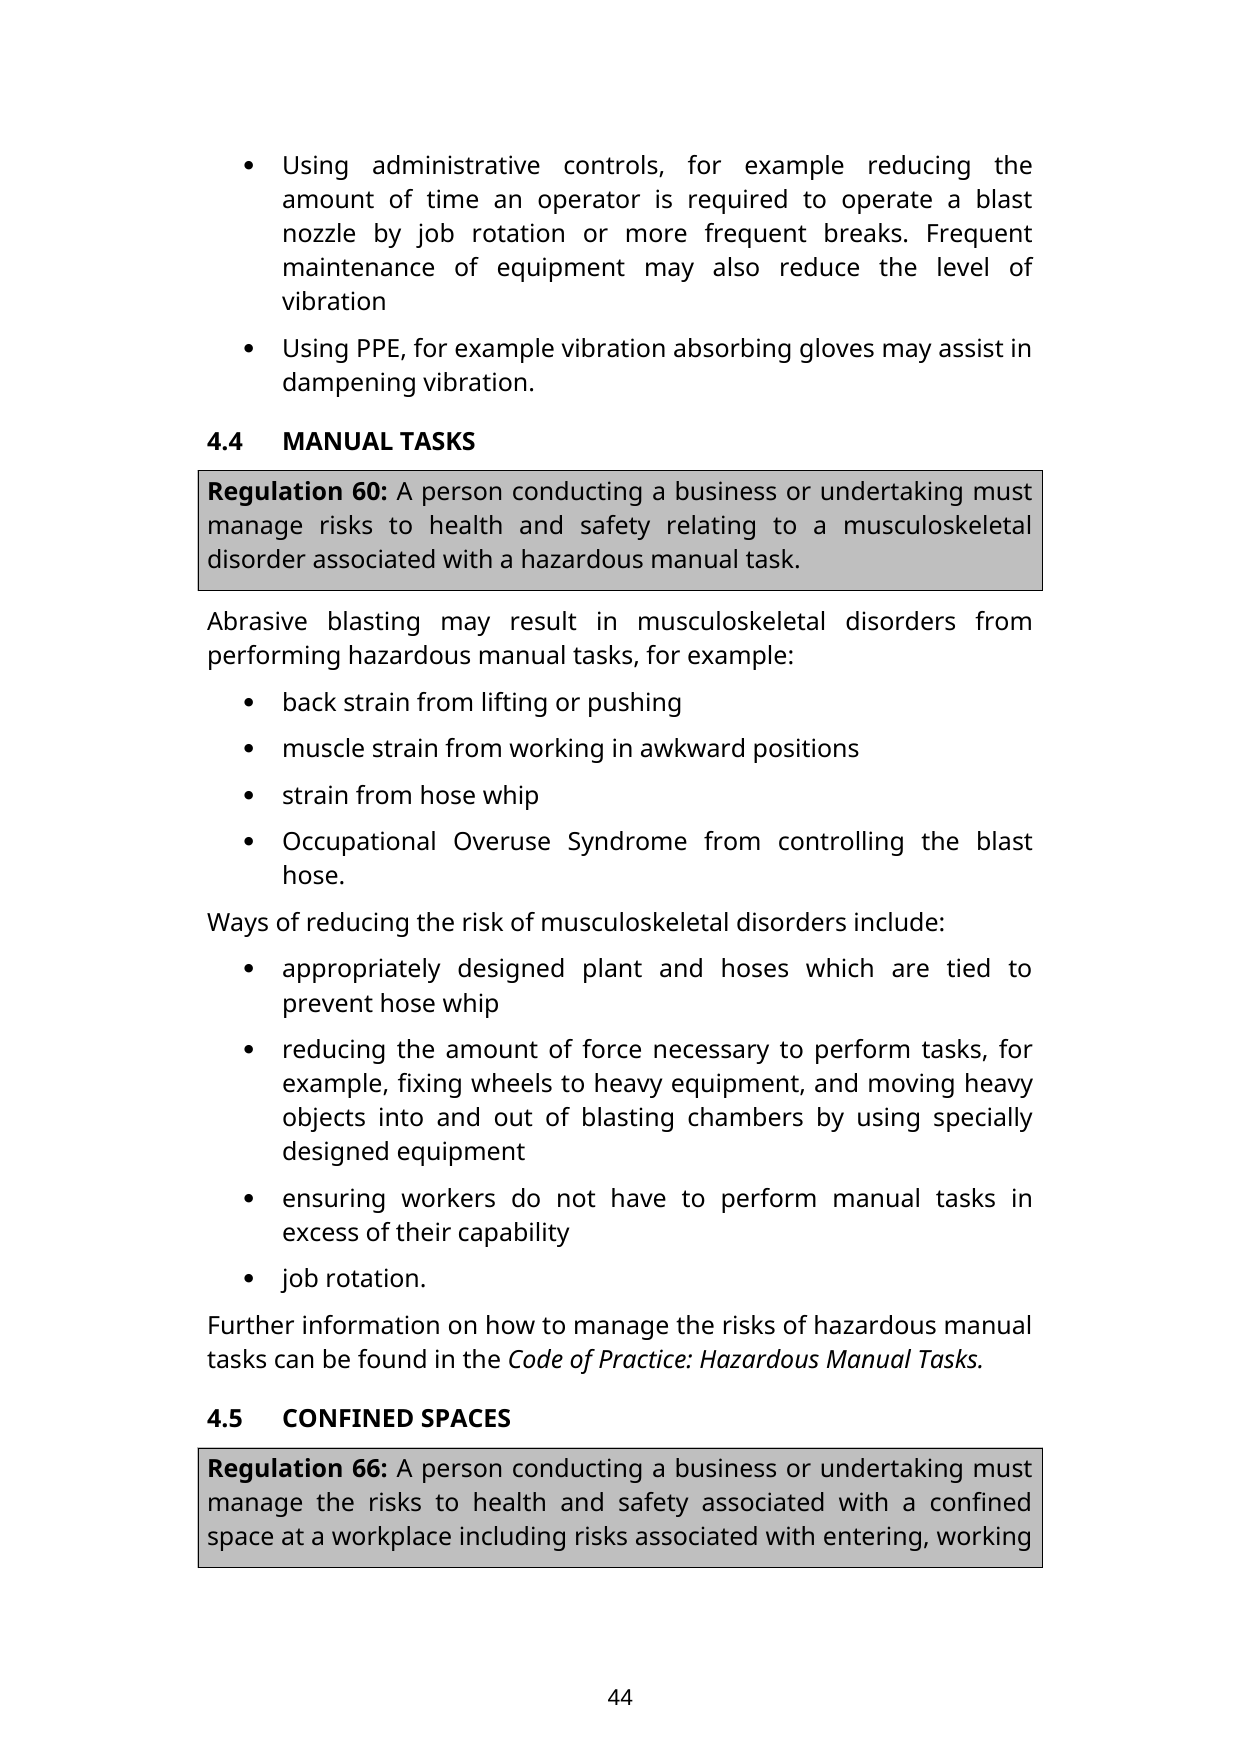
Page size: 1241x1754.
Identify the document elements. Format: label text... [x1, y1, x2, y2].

text 4.5 Confined spaces [207, 1401, 1033, 1435]
text Regulation 60: A person conducting a business or undertaking must manage risks to health and safety relating to a musculoskeletal disorder associated with a hazardous manual task. [199, 471, 1042, 590]
text back strain from lifting or pushing [244, 684, 1033, 718]
text ensuring workers do not have to perform manual tasks in excess of their capability [244, 1181, 1033, 1249]
text appropriately designed plant and hoses which are tied to prevent hose whip [244, 951, 1033, 1019]
text reducing the amount of force necessary to perform tasks, for example, fixing wheels to heavy equipment, and moving heavy objects into and out of blasting chambers by using specially designed equipment [244, 1032, 1033, 1168]
text Using PPE, for example vibration absorbing gloves may assist in dampening vibration. [244, 331, 1033, 399]
text Abrasive blasting may result in musculoskeletal disorders from performing hazardous manual tasks, for example: [207, 604, 1033, 672]
text Further information on how to manage the risks of hazardous manual tasks can be found in the Code of Practice: Hazardous Manual Tasks. [207, 1308, 1033, 1376]
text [199, 1449, 1042, 1567]
text Occupational Overuse Syndrome from controlling the blast hose. [244, 824, 1033, 892]
text strain from hose whip [244, 777, 1033, 811]
text job rotation. [244, 1261, 1033, 1295]
text muscle strain from working in awkward positions [244, 731, 1033, 765]
text Ways of reducing the risk of musculoskeletal disorders include: [207, 904, 1033, 939]
text Using administrative controls, for example reducing the amount of time an operator is required to operate a blast nozzle by job rotation or more frequent breaks. Frequent maintenance of equipment may also reduce the level of vibration [244, 148, 1033, 318]
text 4.4 Manual tasks [207, 424, 1033, 458]
